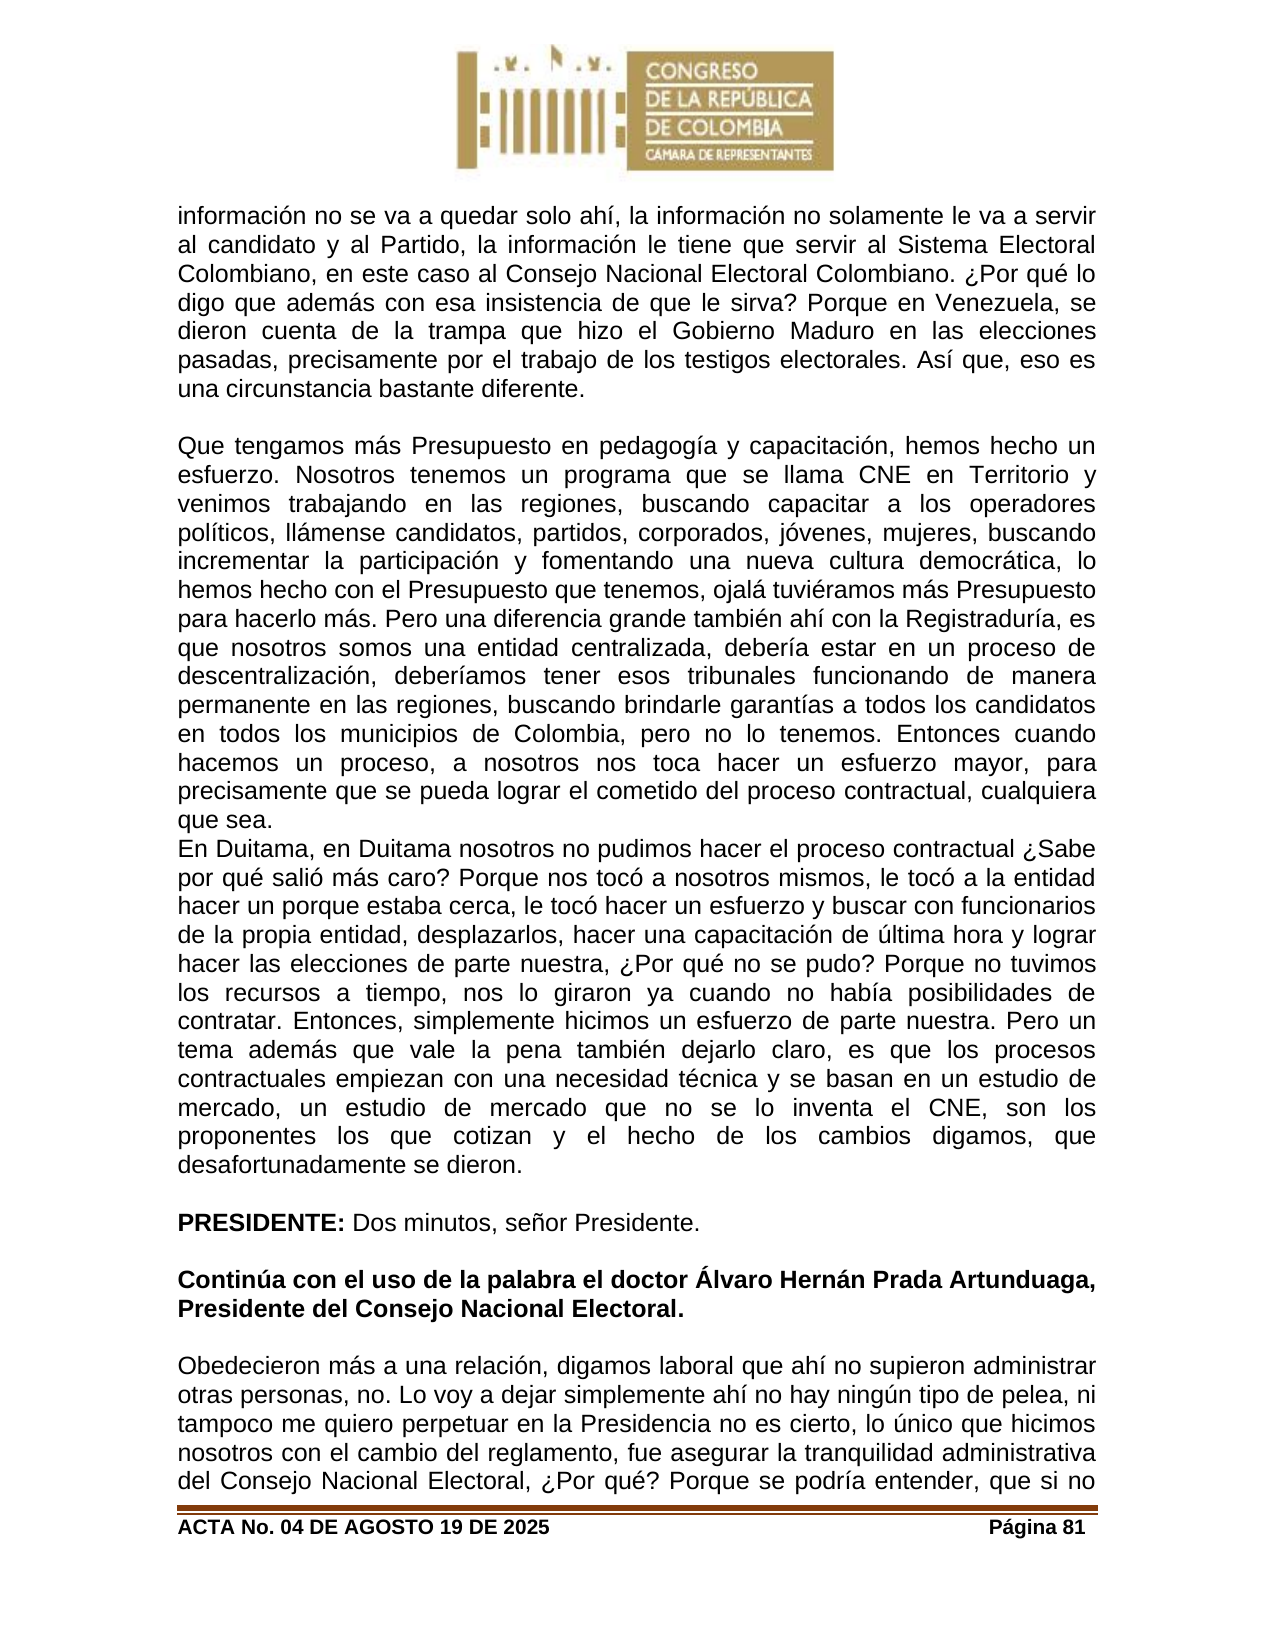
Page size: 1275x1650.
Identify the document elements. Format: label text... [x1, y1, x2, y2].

text En Duitama, en Duitama nosotros no pudimos hacer el proceso contractual ¿Sabe por qué salió más caro? Porque nos tocó a nosotros mismos, le tocó a la entidad hacer un porque estaba cerca, le tocó hacer un esfuerzo y buscar con funcionarios de la propia entidad, desplazarlos, hacer una capacitación de última hora y lograr hacer las elecciones de parte nuestra, ¿Por qué no se pudo? Porque no tuvimos los recursos a tiempo, nos lo giraron ya cuando no había posibilidades de contratar. Entonces, simplemente hicimos un esfuerzo de parte nuestra. Pero un tema además que vale la pena también dejarlo claro, es que los procesos contractuales empiezan con una necesidad técnica y se basan en un estudio de mercado, un estudio de mercado que no se lo inventa el CNE, son los proponentes los que cotizan y el hecho de los cambios digamos, que desafortunadamente se dieron. [177, 834, 1098, 1179]
picture [430, 44, 845, 183]
text PRESIDENTE: Dos minutos, señor Presidente. [177, 1208, 1098, 1236]
text Que tengamos más Presupuesto en pedagogía y capacitación, hemos hecho un esfuerzo. Nosotros tenemos un programa que se llama CNE en Territorio y venimos trabajando en las regiones, buscando capacitar a los operadores políticos, llámense candidatos, partidos, corporados, jóvenes, mujeres, buscando incrementar la participación y fomentando una nueva cultura democrática, lo hemos hecho con el Presupuesto que tenemos, ojalá tuviéramos más Presupuesto para hacerlo más. Pero una diferencia grande también ahí con la Registraduría, es que nosotros somos una entidad centralizada, debería estar en un proceso de descentralización, deberíamos tener esos tribunales funcionando de manera permanente en las regiones, buscando brindarle garantías a todos los candidatos en todos los municipios de Colombia, pero no lo tenemos. Entonces cuando hacemos un proceso, a nosotros nos toca hacer un esfuerzo mayor, para precisamente que se pueda lograr el cometido del proceso contractual, cualquiera que sea. [177, 431, 1098, 834]
text Continúa con el uso de la palabra el doctor Álvaro Hernán Prada Artunduaga, Presidente del Consejo Nacional Electoral. [177, 1265, 1098, 1323]
